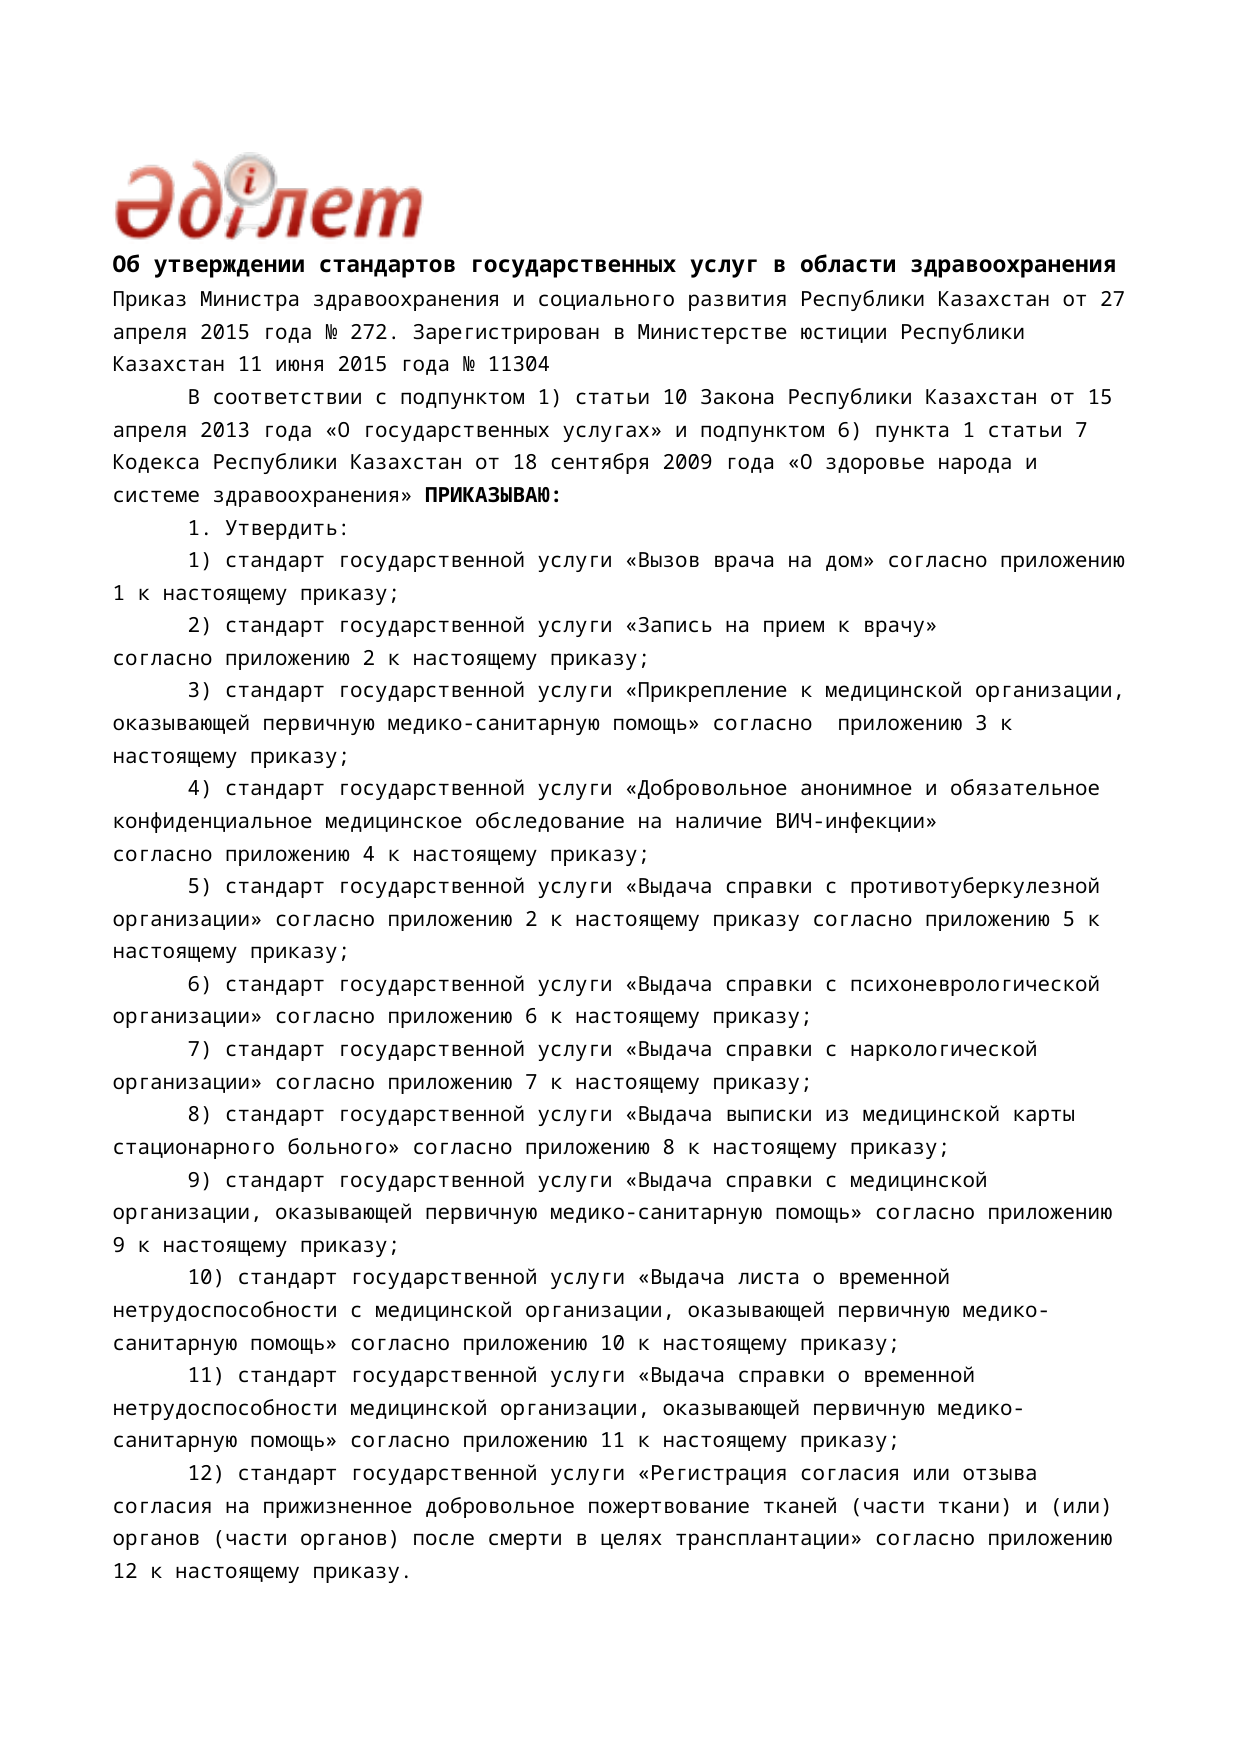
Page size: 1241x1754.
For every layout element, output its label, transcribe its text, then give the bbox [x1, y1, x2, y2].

text Приказ Министра здравоохранения и социального развития Республики Казахстан от 27 апреля 2015 года № 272. Зарегистрирован в Министерстве юстиции Республики Казахстан 11 июня 2015 года № 11304 [112, 284, 1128, 378]
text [112, 382, 1128, 1584]
text Об утверждении стандартов государственных услуг в области здравоохранения [112, 248, 1128, 280]
picture [112, 150, 426, 244]
